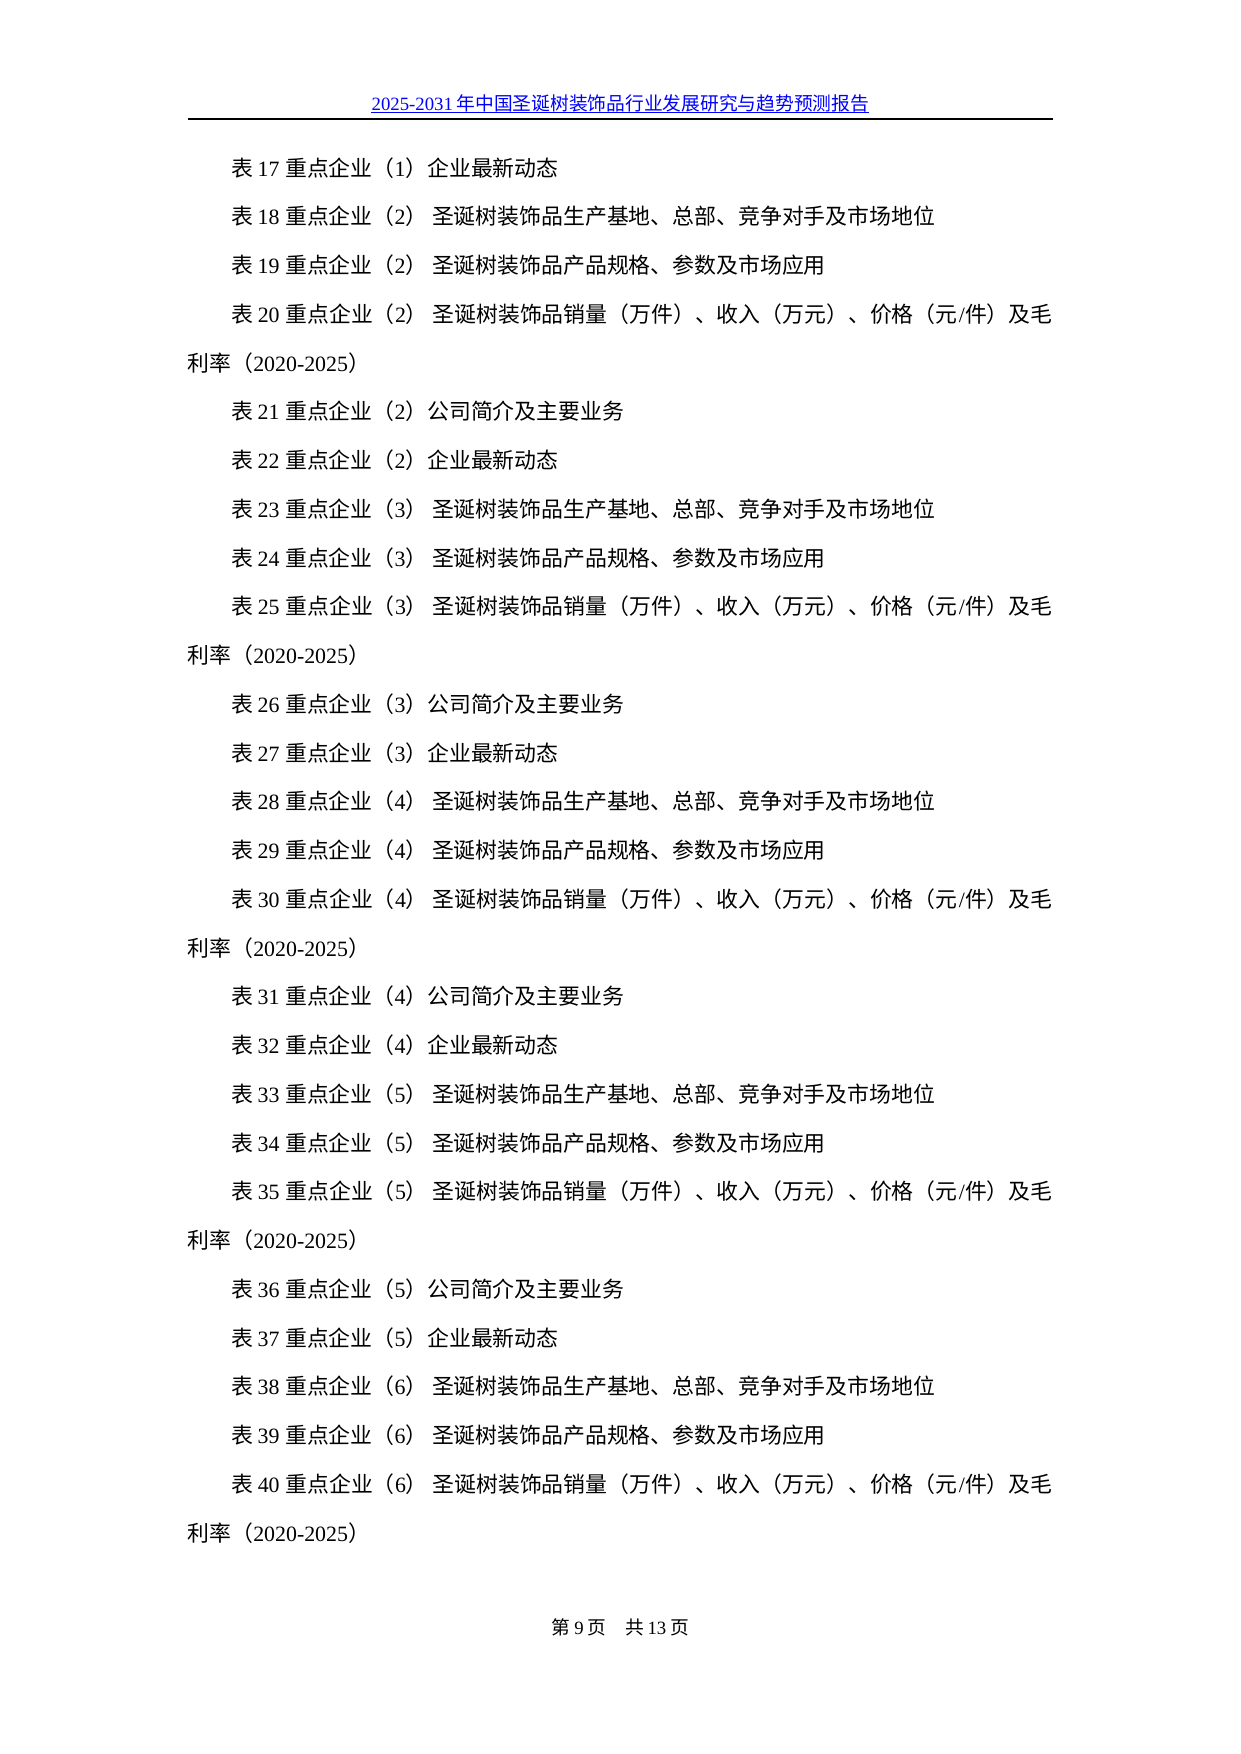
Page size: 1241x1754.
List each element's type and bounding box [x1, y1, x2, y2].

text [187, 150, 1053, 1548]
